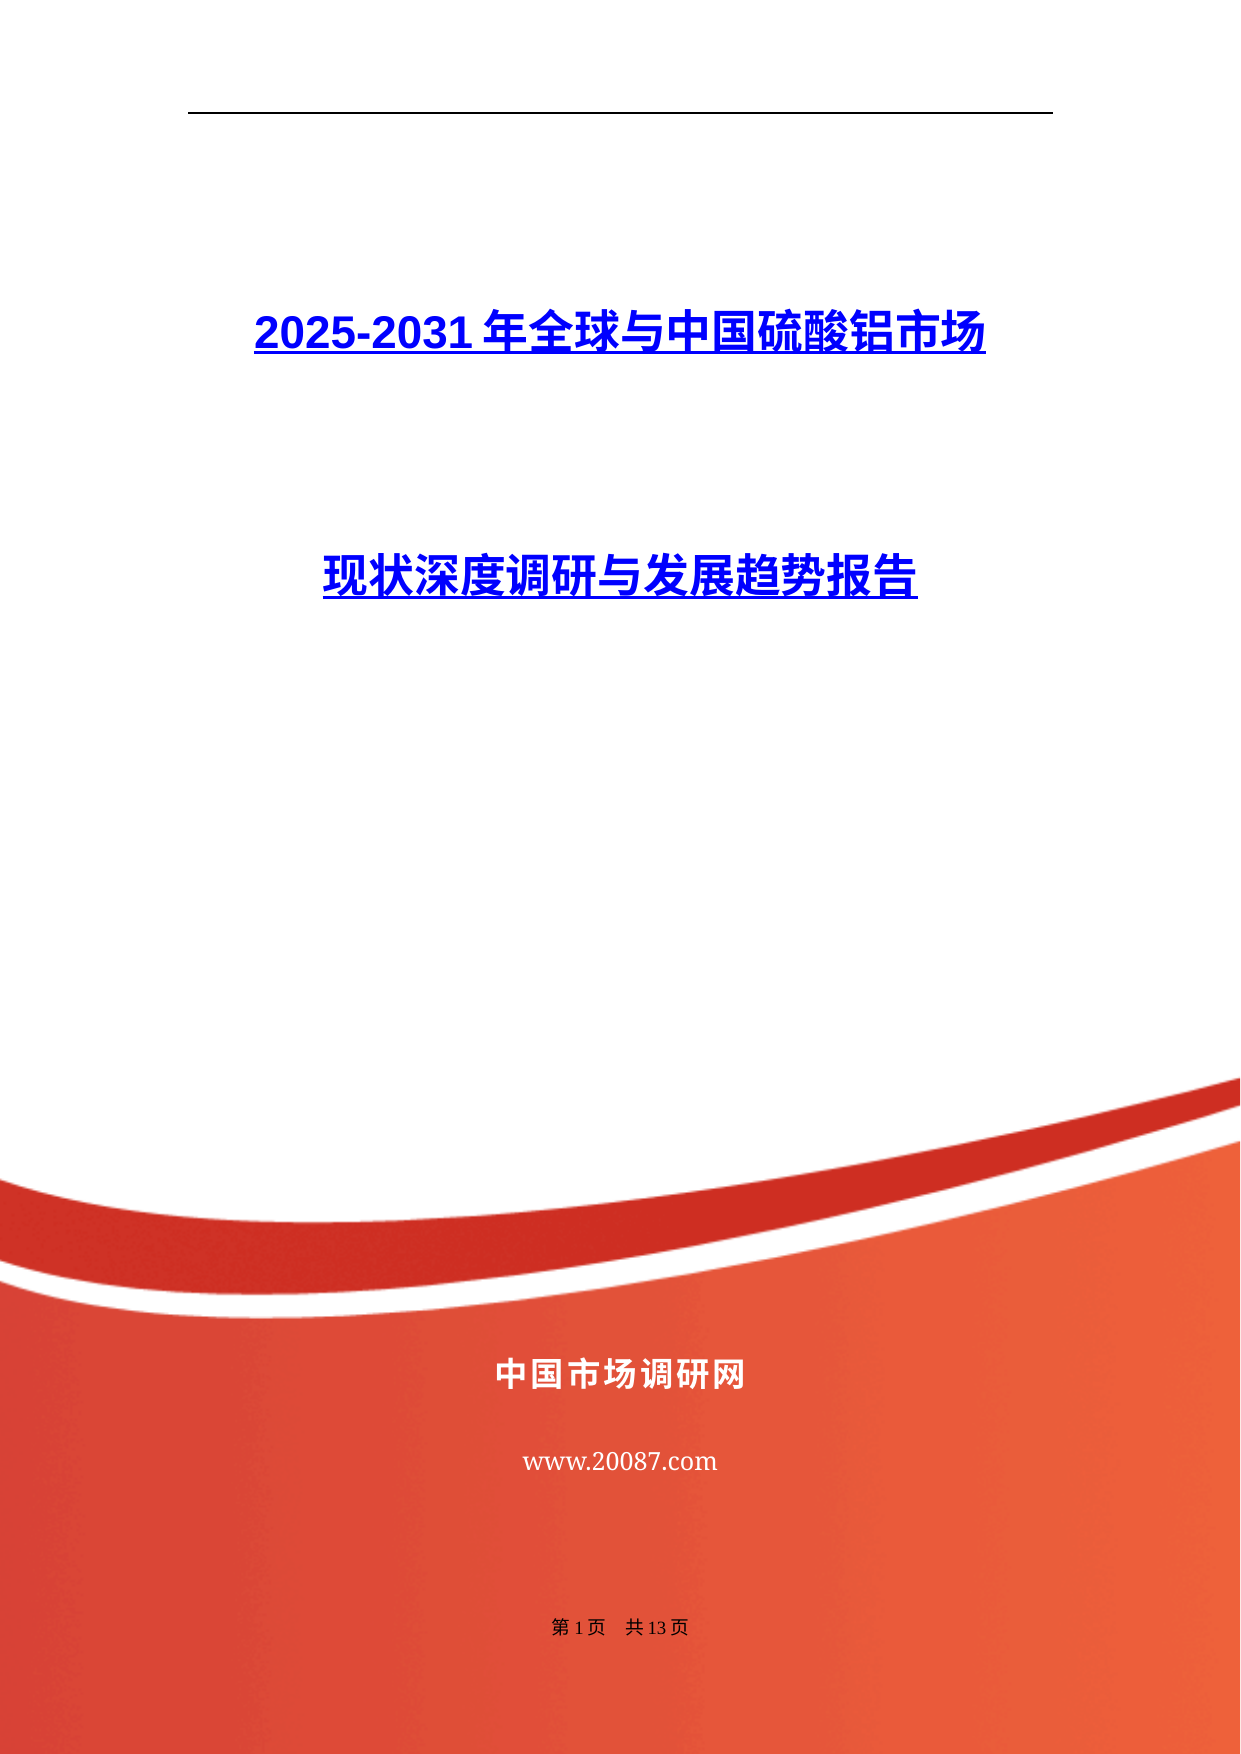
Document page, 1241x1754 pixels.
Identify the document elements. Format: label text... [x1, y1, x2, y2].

table_header 2025-2031年全球与中国硫酸铝市场现状深度调研与发展趋势报告 [188, 207, 1053, 773]
picture [0, 1006, 1241, 1754]
text www.20087.com [187, 1428, 1053, 1493]
subtitle 中国市场调研网 [187, 1339, 1053, 1404]
